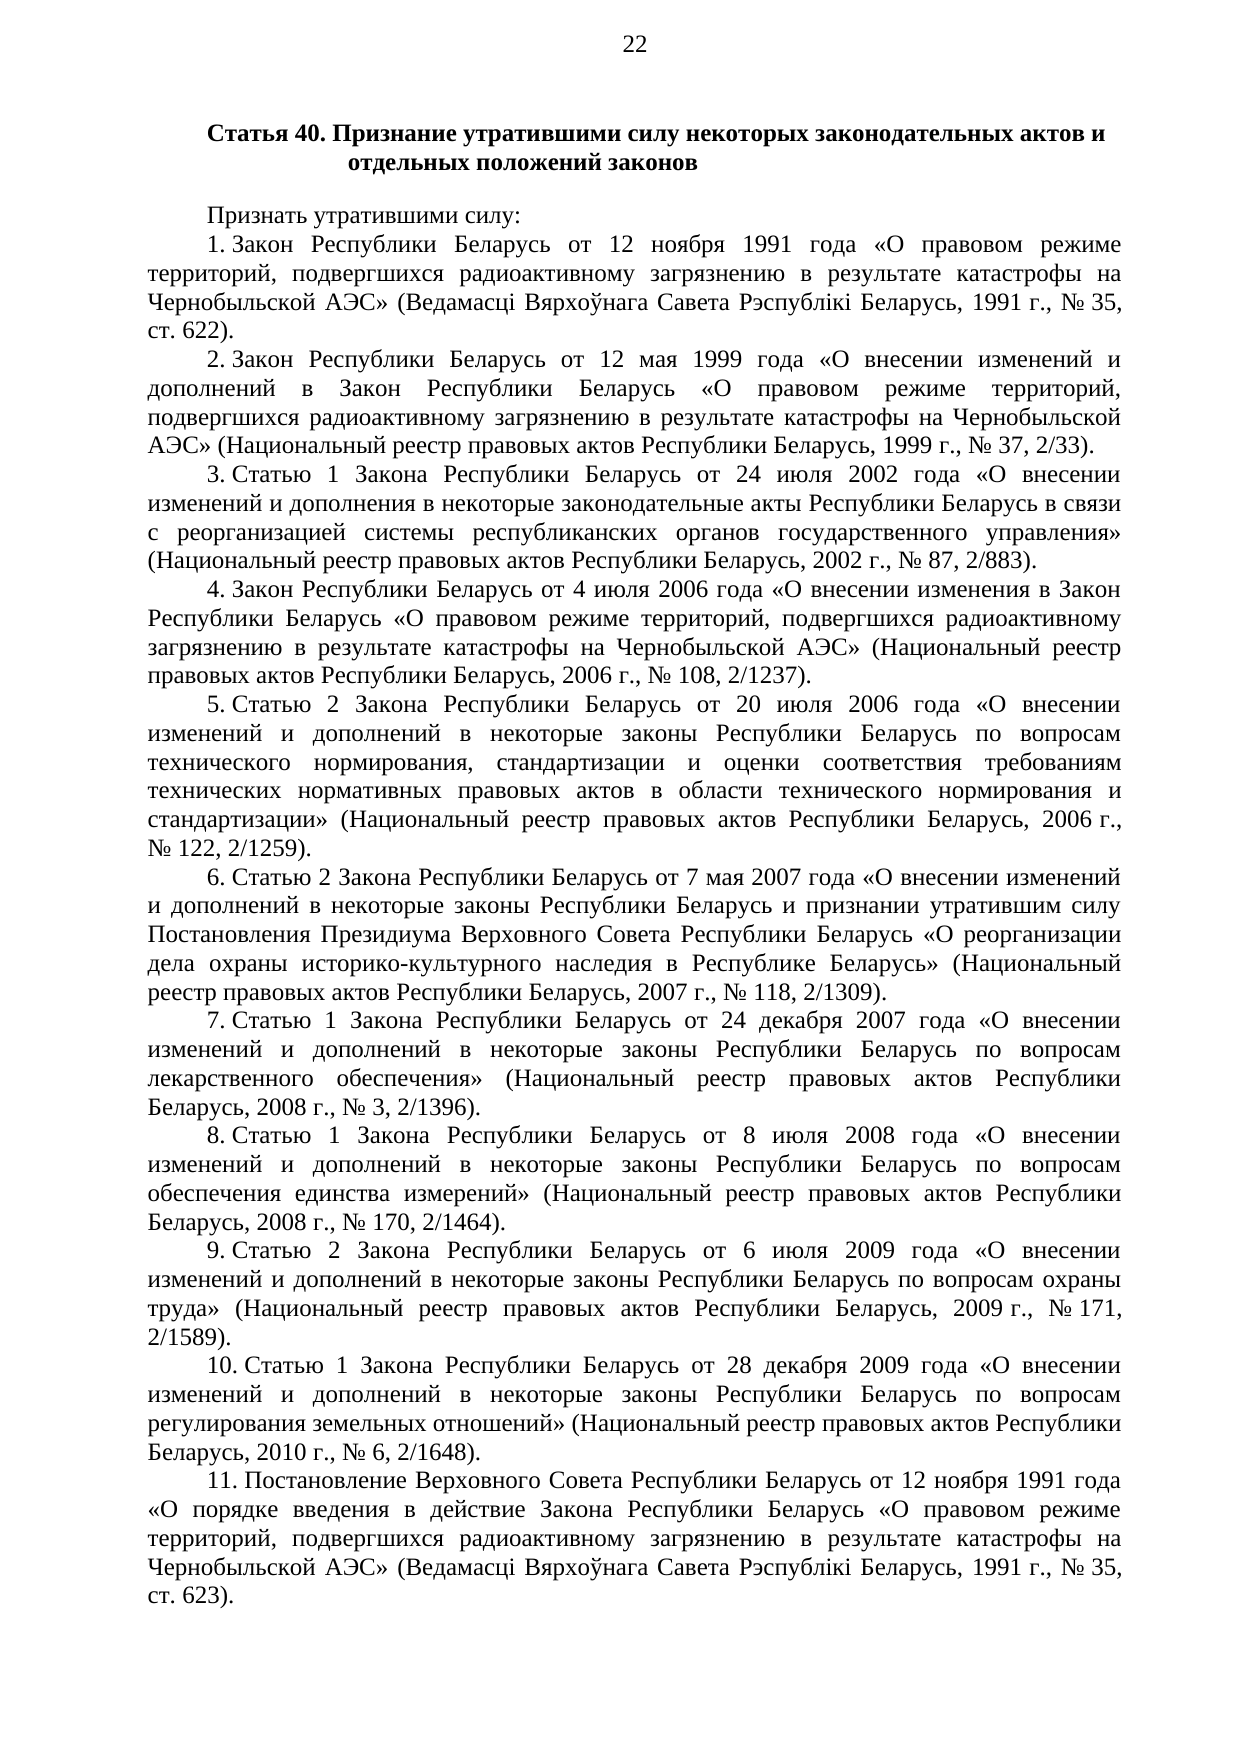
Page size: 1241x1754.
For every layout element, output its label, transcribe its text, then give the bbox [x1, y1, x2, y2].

text 8. Статью 1 Закона Республики Беларусь от 8 июля 2008 года «О внесении изменений и дополнений в некоторые законы Республики Беларусь по вопросам обеспечения единства измерений» (Национальный реестр правовых актов Республики Беларусь, 2008 г., № 170, 2/1464). [147, 1121, 1122, 1236]
text Признать утратившими силу: [147, 201, 1122, 229]
text 5. Статью 2 Закона Республики Беларусь от 20 июля 2006 года «О внесении изменений и дополнений в некоторые законы Республики Беларусь по вопросам технического нормирования, стандартизации и оценки соответствия требованиям технических нормативных правовых актов в области технического нормирования и стандартизации» (Национальный реестр правовых актов Республики Беларусь, 2006 г., № 122, 2/1259). [147, 689, 1122, 862]
text 6. Статью 2 Закона Республики Беларусь от 7 мая 2007 года «О внесении изменений и дополнений в некоторые законы Республики Беларусь и признании утратившим силу Постановления Президиума Верховного Совета Республики Беларусь «О реорганизации дела охраны историко-культурного наследия в Республике Беларусь» (Национальный реестр правовых актов Республики Беларусь, 2007 г., № 118, 2/1309). [147, 862, 1122, 1006]
text 10. Статью 1 Закона Республики Беларусь от 28 декабря 2009 года «О внесении изменений и дополнений в некоторые законы Республики Беларусь по вопросам регулирования земельных отношений» (Национальный реестр правовых актов Республики Беларусь, 2010 г., № 6, 2/1648). [147, 1351, 1122, 1466]
text Статья 40. Признание утратившими силу некоторых законодательных актов и отдельных положений законов [207, 118, 1122, 176]
text 9. Статью 2 Закона Республики Беларусь от 6 июля 2009 года «О внесении изменений и дополнений в некоторые законы Республики Беларусь по вопросам охраны труда» (Национальный реестр правовых актов Республики Беларусь, 2009 г., № 171, 2/1589). [147, 1236, 1122, 1351]
text 1. Закон Республики Беларусь от 12 ноября 1991 года «О правовом режиме территорий, подвергшихся радиоактивному загрязнению в результате катастрофы на Чернобыльской АЭС» (Ведамасці Вярхоўнага Савета Рэспублікі Беларусь, 1991 г., № 35, ст. 622). [147, 229, 1122, 344]
text 7. Статью 1 Закона Республики Беларусь от 24 декабря 2007 года «О внесении изменений и дополнений в некоторые законы Республики Беларусь по вопросам лекарственного обеспечения» (Национальный реестр правовых актов Республики Беларусь, 2008 г., № 3, 2/1396). [147, 1006, 1122, 1121]
text 11. Постановление Верховного Совета Республики Беларусь от 12 ноября 1991 года «О порядке введения в действие Закона Республики Беларусь «О правовом режиме территорий, подвергшихся радиоактивному загрязнению в результате катастрофы на Чернобыльской АЭС» (Ведамасці Вярхоўнага Савета Рэспублікі Беларусь, 1991 г., № 35, ст. 623). [147, 1466, 1122, 1609]
text 2. Закон Республики Беларусь от 12 мая 1999 года «О внесении изменений и дополнений в Закон Республики Беларусь «О правовом режиме территорий, подвергшихся радиоактивному загрязнению в результате катастрофы на Чернобыльской АЭС» (Национальный реестр правовых актов Республики Беларусь, 1999 г., № 37, 2/33). [147, 344, 1122, 459]
text 3. Статью 1 Закона Республики Беларусь от 24 июля 2002 года «О внесении изменений и дополнения в некоторые законодательные акты Республики Беларусь в связи с реорганизацией системы республиканских органов государственного управления» (Национальный реестр правовых актов Республики Беларусь, 2002 г., № 87, 2/883). [147, 459, 1122, 574]
text 4. Закон Республики Беларусь от 4 июля 2006 года «О внесении изменения в Закон Республики Беларусь «О правовом режиме территорий, подвергшихся радиоактивному загрязнению в результате катастрофы на Чернобыльской АЭС» (Национальный реестр правовых актов Республики Беларусь, 2006 г., № 108, 2/1237). [147, 574, 1122, 689]
